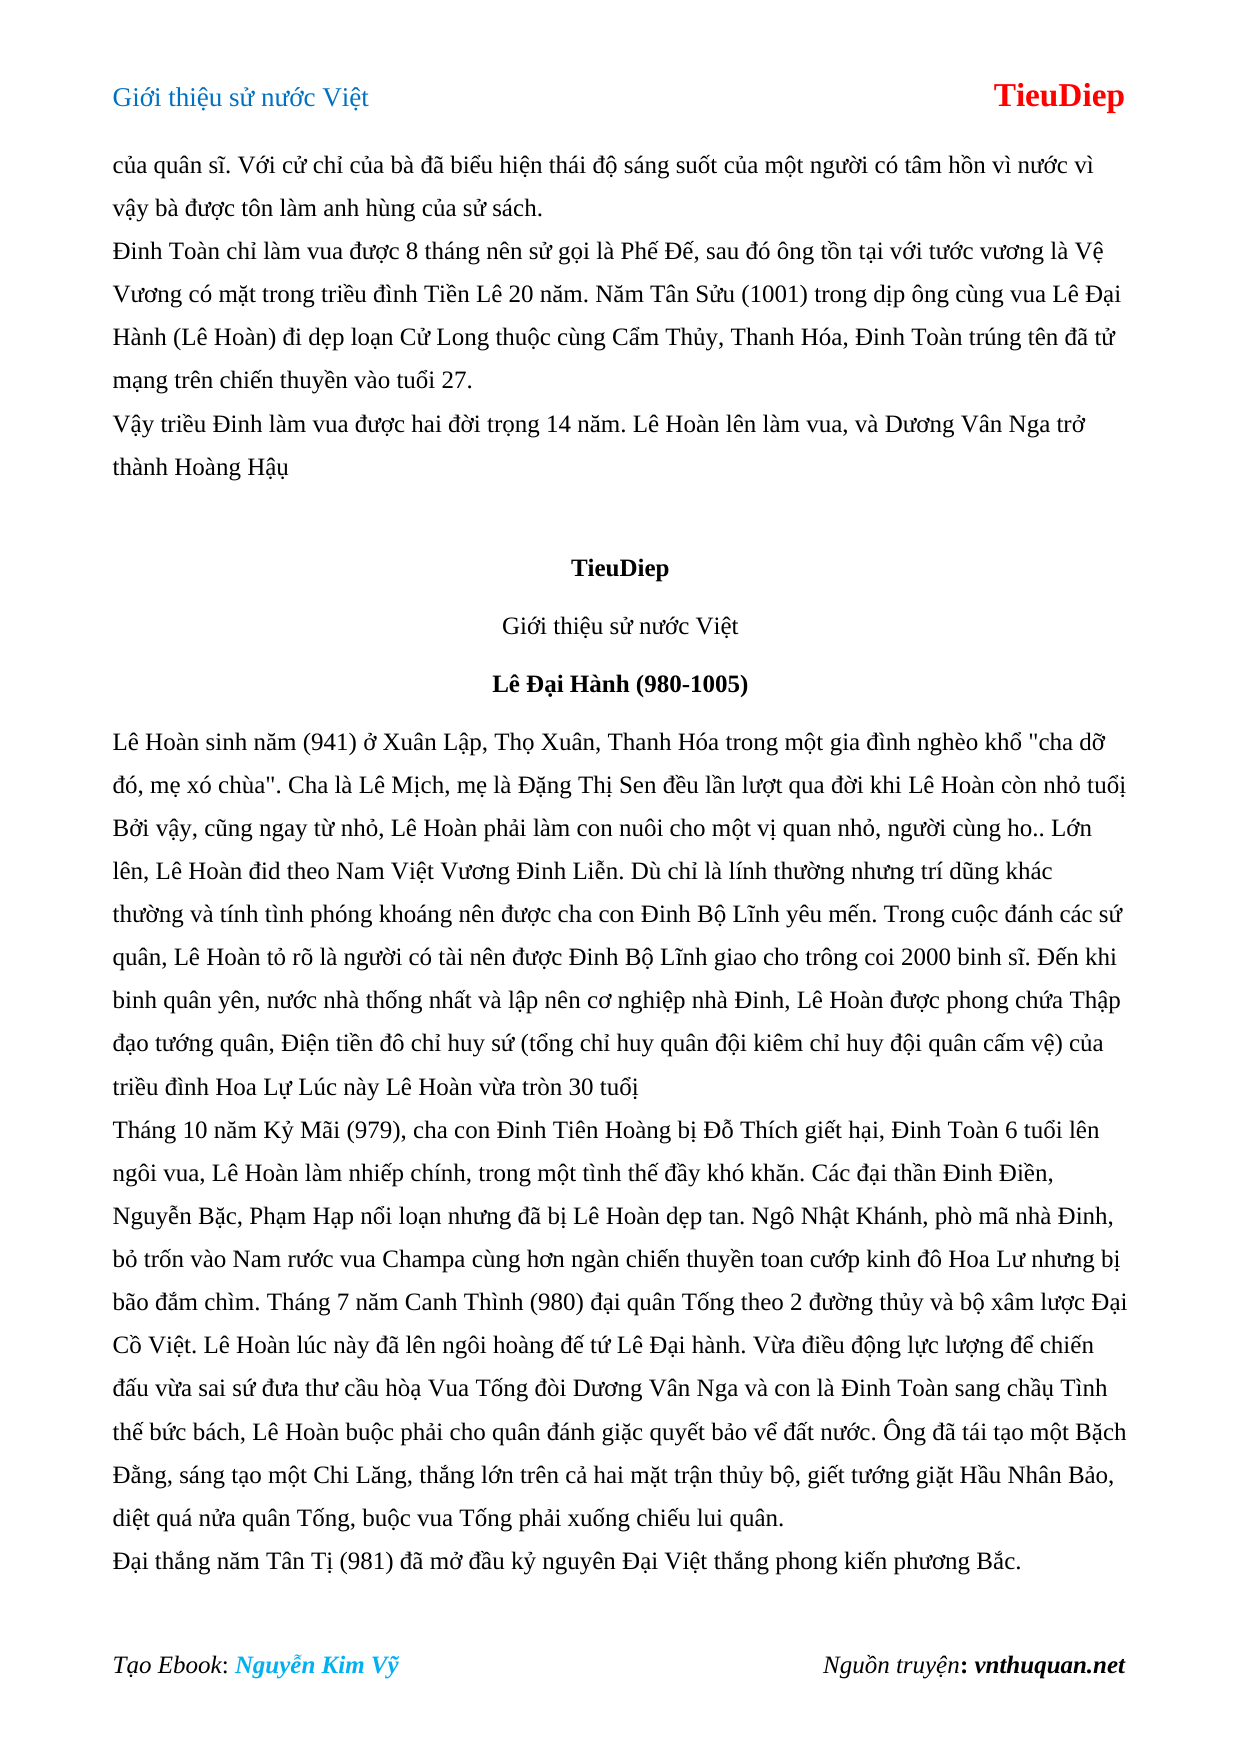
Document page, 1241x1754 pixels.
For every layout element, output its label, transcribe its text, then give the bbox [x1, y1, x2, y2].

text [112, 727, 1128, 1575]
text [112, 150, 1128, 481]
text Giới thiệu sử nước Việt [112, 611, 1128, 639]
text Lê Đại Hành (980-1005) [112, 669, 1128, 697]
text TieuDiep [112, 553, 1128, 582]
